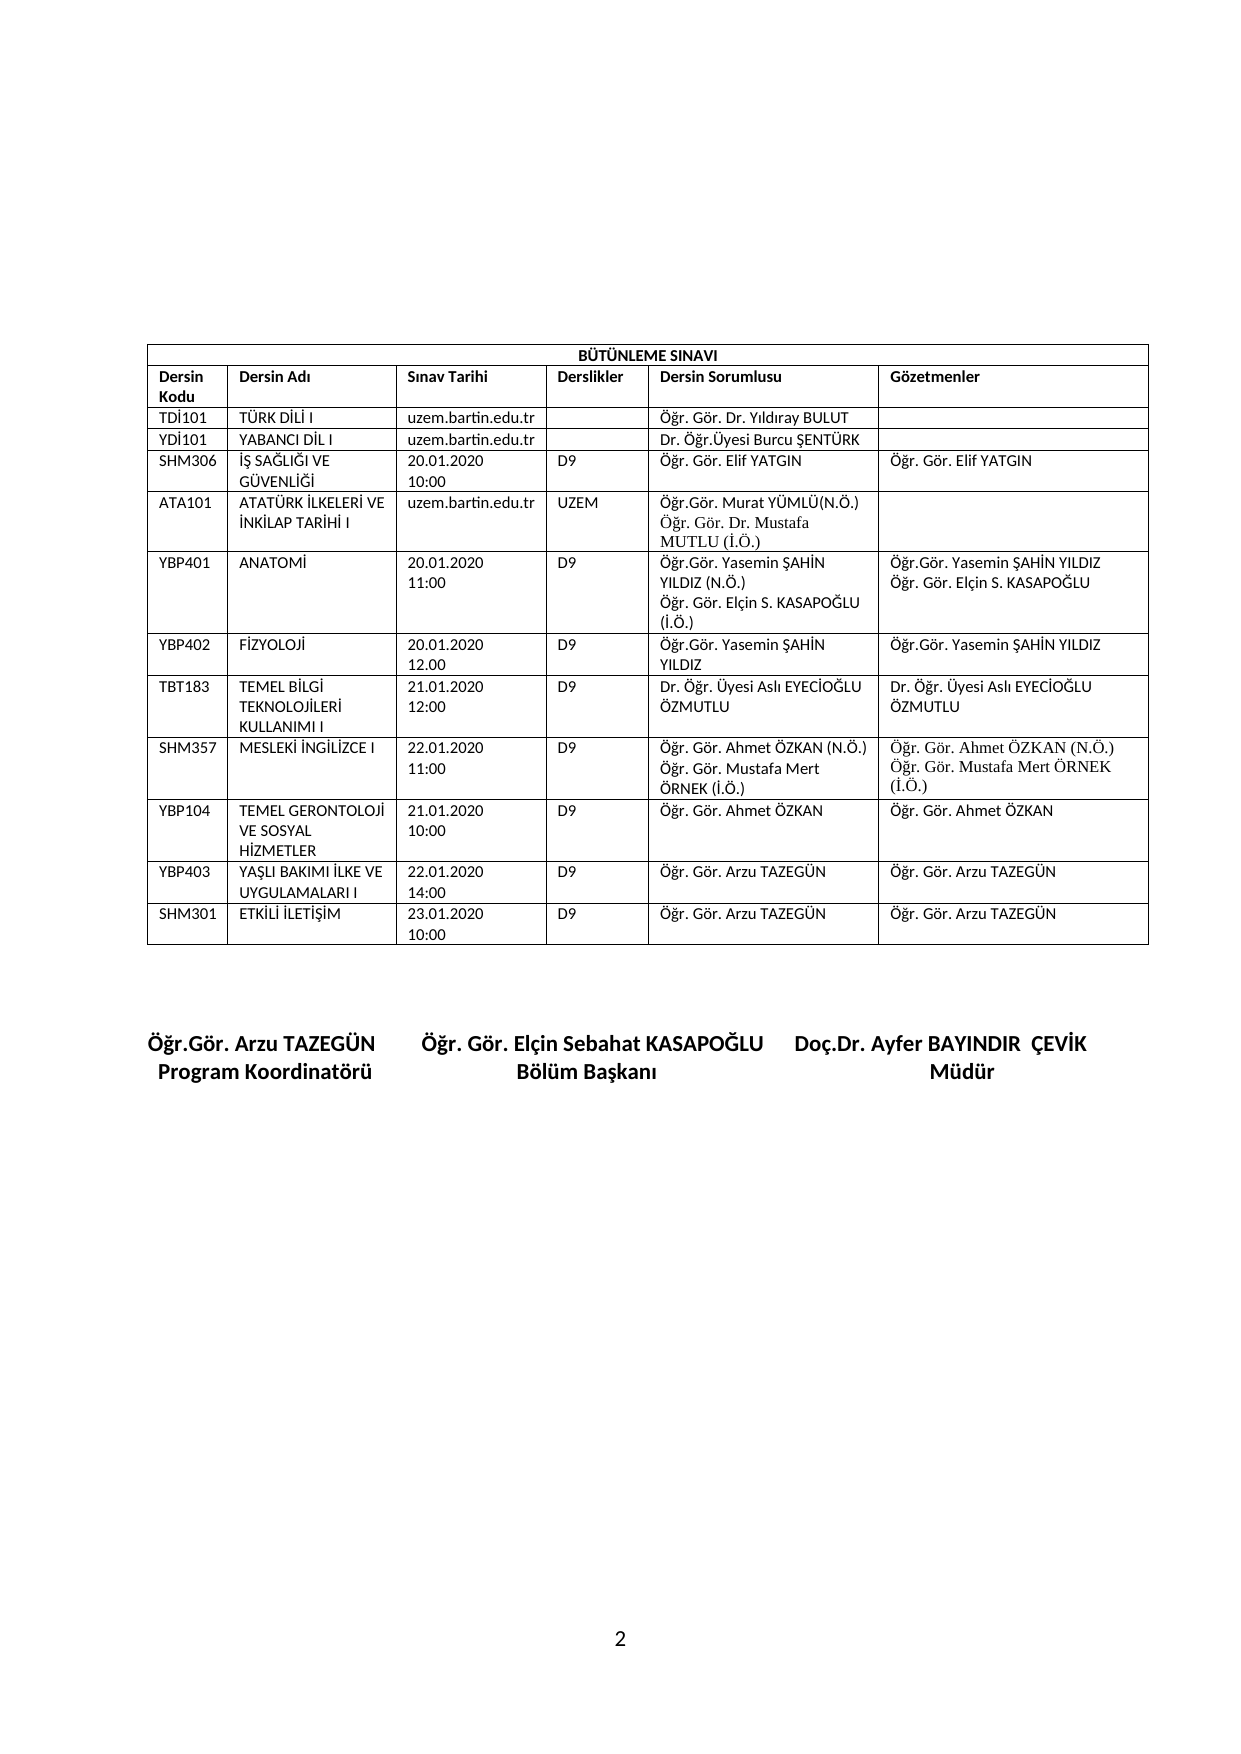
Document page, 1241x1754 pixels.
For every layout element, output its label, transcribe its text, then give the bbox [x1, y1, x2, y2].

table_cell TÜRK DİLİ I [228, 408, 396, 428]
table_cell Dr. Öğr.Üyesi Burcu ŞENTÜRK [649, 429, 878, 449]
table_cell YBP403 [148, 862, 227, 902]
table_cell D9 [547, 552, 648, 633]
table_cell [879, 408, 1148, 428]
table_cell FİZYOLOJİ [228, 634, 396, 675]
table_header BÜTÜNLEME SINAVI [148, 345, 1148, 365]
table_cell ETKİLİ İLETİŞİM [228, 904, 396, 944]
table_cell Gözetmenler [879, 366, 1148, 407]
table_cell TEMEL BİLGİ TEKNOLOJİLERİ KULLANIMI I [228, 676, 396, 737]
table_cell ATA101 [148, 492, 227, 551]
table_cell UZEM [547, 492, 648, 551]
table_cell Öğr. Gör. Arzu TAZEGÜN [649, 862, 878, 902]
table_cell Öğr.Gör. Yasemin ŞAHİN YILDIZ [879, 634, 1148, 675]
table_cell Dersin Kodu [148, 366, 227, 407]
table_cell 22.01.2020 14:00 [397, 862, 546, 902]
table_cell D9 [547, 676, 648, 737]
table_cell TBT183 [148, 676, 227, 737]
table_cell Sınav Tarihi [397, 366, 546, 407]
table_cell [547, 408, 648, 428]
table_cell MESLEKİ İNGİLİZCE I [228, 738, 396, 799]
table_cell TEMEL GERONTOLOJİ VE SOSYAL HİZMETLER [228, 800, 396, 861]
table_cell İŞ SAĞLIĞI VE GÜVENLİĞİ [228, 451, 396, 491]
table_cell YBP104 [148, 800, 227, 861]
table_cell 21.01.2020 10:00 [397, 800, 546, 861]
table_cell Öğr.Gör. Murat YÜMLÜ(N.Ö.) Öğr. Gör. Dr. Mustafa MUTLU (İ.Ö.) [649, 492, 878, 551]
table_cell Dr. Öğr. Üyesi Aslı EYECİOĞLU ÖZMUTLU [649, 676, 878, 737]
table_cell uzem.bartin.edu.tr [397, 429, 546, 449]
table_cell Dersin Adı [228, 366, 396, 407]
table_cell 23.01.2020 10:00 [397, 904, 546, 944]
table_cell D9 [547, 451, 648, 491]
table_cell [547, 429, 648, 449]
table_cell SHM306 [148, 451, 227, 491]
table_cell D9 [547, 738, 648, 799]
table_cell ANATOMİ [228, 552, 396, 633]
table_cell D9 [547, 634, 648, 675]
table_cell YBP401 [148, 552, 227, 633]
table_cell uzem.bartin.edu.tr [397, 408, 546, 428]
table_cell D9 [547, 862, 648, 902]
table_cell Öğr.Gör. Yasemin ŞAHİN YILDIZ (N.Ö.) Öğr. Gör. Elçin S. KASAPOĞLU (İ.Ö.) [649, 552, 878, 633]
table_cell YDİ101 [148, 429, 227, 449]
table_cell D9 [547, 800, 648, 861]
table_cell Öğr. Gör. Arzu TAZEGÜN [879, 904, 1148, 944]
table_cell 21.01.2020 12:00 [397, 676, 546, 737]
table_cell Derslikler [547, 366, 648, 407]
table_cell Öğr. Gör. Arzu TAZEGÜN [649, 904, 878, 944]
table_cell Öğr. Gör. Ahmet ÖZKAN [879, 800, 1148, 861]
table_cell Öğr. Gör. Dr. Yıldıray BULUT [649, 408, 878, 428]
table_cell Öğr. Gör. Elif YATGIN [879, 451, 1148, 491]
table_cell Öğr. Gör. Arzu TAZEGÜN [879, 862, 1148, 902]
table_cell SHM301 [148, 904, 227, 944]
text Öğr.Gör. Arzu TAZEGÜN Öğr. Gör. Elçin Sebahat KASAPOĞLU Doç.Dr. Ayfer BAYINDIR ÇEVİK [148, 1029, 1093, 1057]
table_cell ATATÜRK İLKELERİ VE İNKİLAP TARİHİ I [228, 492, 396, 551]
table_cell TDİ101 [148, 408, 227, 428]
table_cell [879, 492, 1148, 551]
table_cell 20.01.2020 11:00 [397, 552, 546, 633]
table_cell uzem.bartin.edu.tr [397, 492, 546, 551]
table_cell Dr. Öğr. Üyesi Aslı EYECİOĞLU ÖZMUTLU [879, 676, 1148, 737]
table_cell Öğr. Gör. Ahmet ÖZKAN [649, 800, 878, 861]
table_cell Öğr. Gör. Elif YATGIN [649, 451, 878, 491]
table_cell YABANCI DİL I [228, 429, 396, 449]
table_cell SHM357 [148, 738, 227, 799]
text Program Koordinatörü Bölüm Başkanı Müdür [148, 1057, 1093, 1085]
table_cell 20.01.2020 10:00 [397, 451, 546, 491]
table_cell 20.01.2020 12.00 [397, 634, 546, 675]
table_cell Öğr. Gör. Ahmet ÖZKAN (N.Ö.) Öğr. Gör. Mustafa Mert ÖRNEK (İ.Ö.) [879, 738, 1148, 799]
table_cell 22.01.2020 11:00 [397, 738, 546, 799]
table_cell Öğr. Gör. Ahmet ÖZKAN (N.Ö.) Öğr. Gör. Mustafa Mert ÖRNEK (İ.Ö.) [649, 738, 878, 799]
table_cell YBP402 [148, 634, 227, 675]
table_cell D9 [547, 904, 648, 944]
table_cell Dersin Sorumlusu [649, 366, 878, 407]
table_cell [879, 429, 1148, 449]
table_cell YAŞLI BAKIMI İLKE VE UYGULAMALARI I [228, 862, 396, 902]
table_cell Öğr.Gör. Yasemin ŞAHİN YILDIZ [649, 634, 878, 675]
table_cell Öğr.Gör. Yasemin ŞAHİN YILDIZ Öğr. Gör. Elçin S. KASAPOĞLU [879, 552, 1148, 633]
